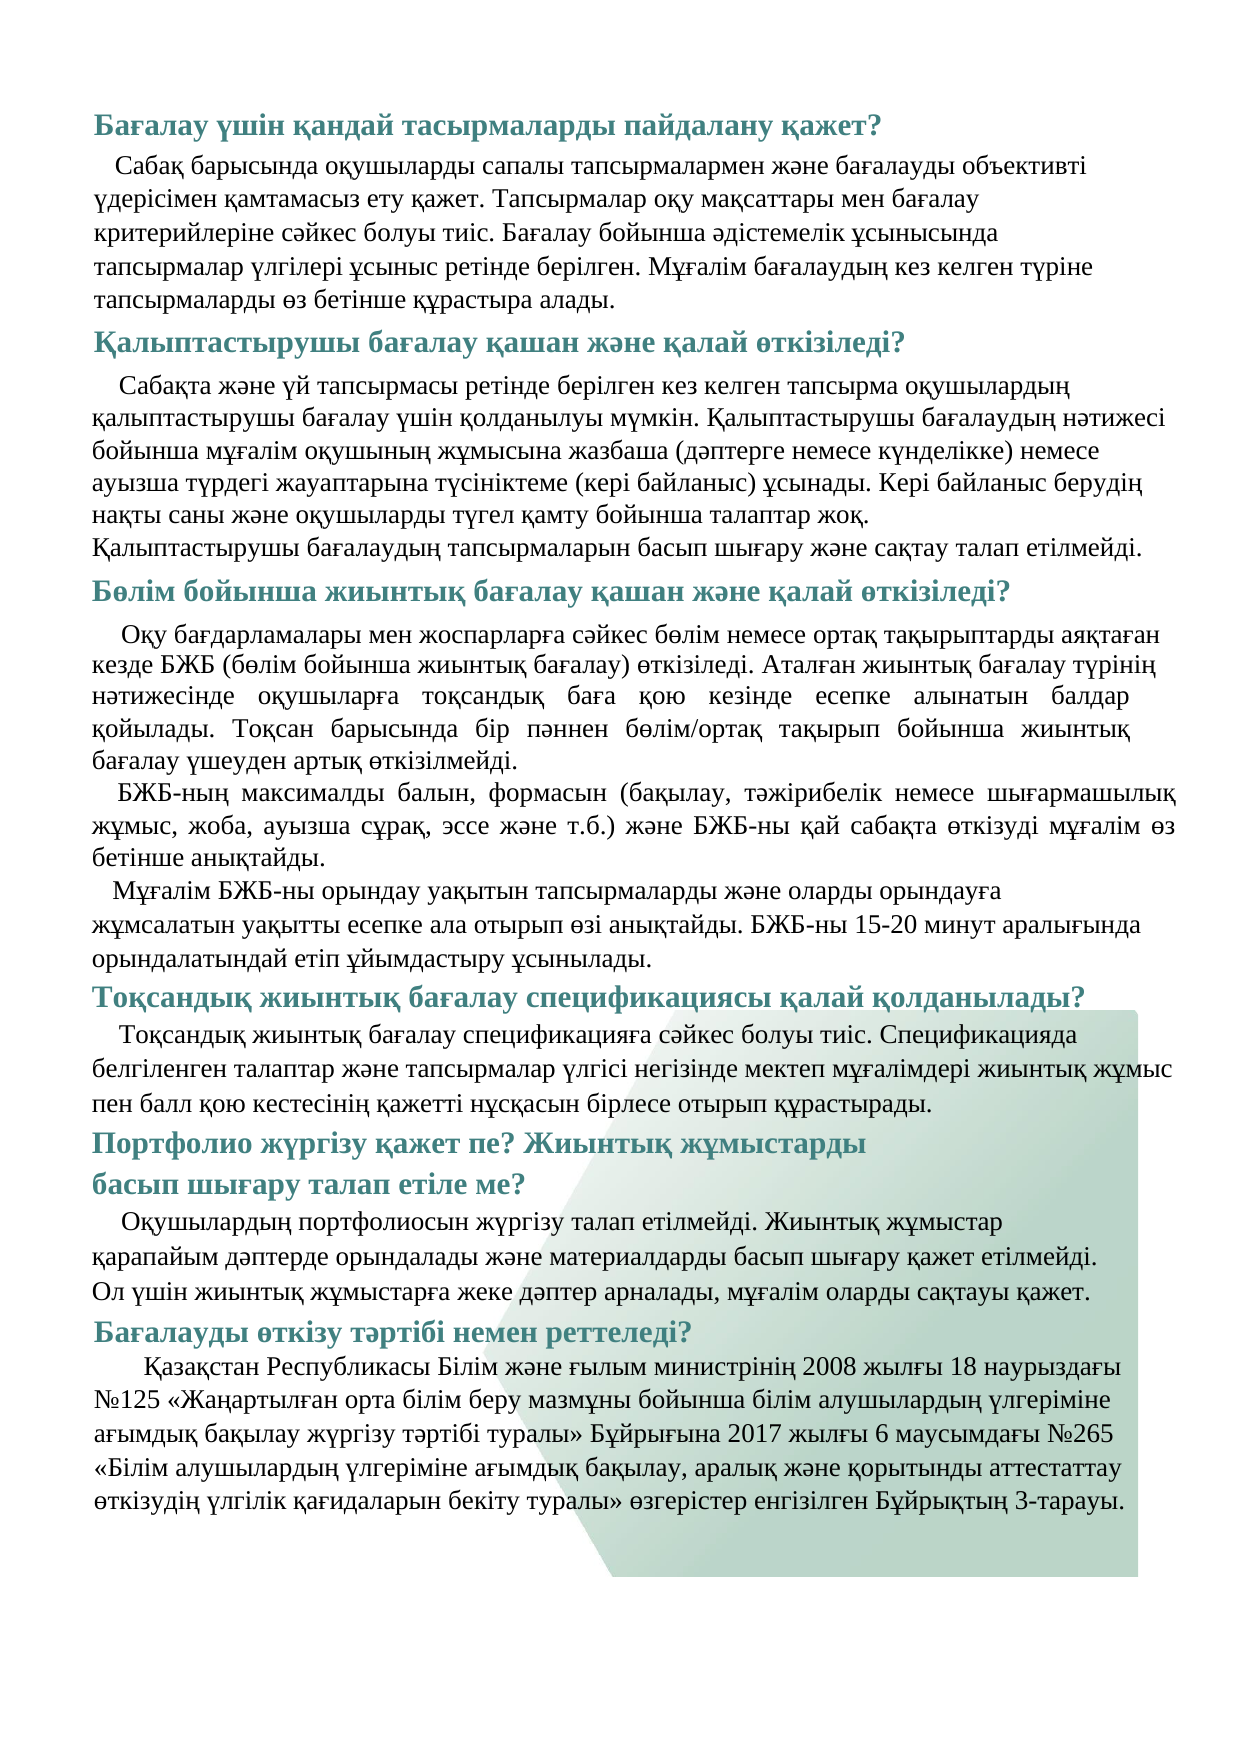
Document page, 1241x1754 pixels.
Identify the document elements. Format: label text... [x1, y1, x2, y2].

text Бағалау үшін қандай тасырмаларды пайдалану қажет? [94, 107, 1177, 143]
text Қазақстан Республикасы Білім жəне ғылым министрінің 2008 жылғы 18 наурыздағы №125 «Жаңартылған орта білім беру мазмұны бойынша білім алушылардың үлгеріміне ағымдық бақылау жүргізу тəртібі туралы» Бұйрығына 2017 жылғы 6 маусымдағы №265 «Білім алушылардың үлгеріміне ағымдық бақылау, аралық жəне қорытынды аттестаттау өткізудің үлгілік қағидаларын бекіту туралы» өзгерістер енгізілген Бұйрықтың 3-тарауы. [94, 1350, 1129, 1515]
text Қалыптастырушы бағалаудың тапсырмаларын басып шығару жəне сақтау талап етілмейді. [92, 531, 1177, 562]
picture [482, 1118, 1139, 1313]
text БЖБ-ның максималды балын, формасын (бақылау, тəжірибелік немесе шығармашылық жұмыс, жоба, ауызша сұрақ, эссе жəне т.б.) жəне БЖБ-ны қай сабақта өткізуді мұғалім өз бетінше анықтайды. [92, 776, 1177, 873]
text Мұғалім БЖБ-ны орындау уақытын тапсырмаларды жəне оларды орындауға жұмсалатын уақытты есепке ала отырып өзі анықтайды. БЖБ-ны 15-20 минут аралығында орындалатындай етіп ұйымдастыру ұсынылады. [92, 874, 1152, 974]
text Қалыптастырушы бағалау қашан жəне қалай өткізіледі? [94, 323, 1177, 359]
picture [482, 1349, 1139, 1577]
text Портфолио жүргізу қажет пе? Жиынтық жұмыстарды басып шығару талап етіле ме? [92, 1125, 883, 1201]
text Оқушылардың портфолиосын жүргізу талап етілмейді. Жиынтық жұмыстар қарапайым дəптерде орындалады жəне материалдарды басып шығару қажет етілмейді. Ол үшін жиынтық жұмыстарға жеке дəптер арналады, мұғалім оларды сақтауы қажет. [92, 1206, 1137, 1306]
text Бөлім бойынша жиынтық бағалау қашан жəне қалай өткізіледі? [92, 572, 1177, 608]
text нəтижесінде оқушыларға тоқсандық баға қою кезінде есепке алынатын балдар қойылады. Тоқсан барысында бір пəннен бөлім/ортақ тақырып бойынша жиынтық бағалау үшеуден артық өткізілмейді. [92, 679, 1131, 775]
text Тоқсандық жиынтық бағалау спецификацияға сəйкес болуы тиіс. Спецификацияда белгіленген талаптар жəне тапсырмалар үлгісі негізінде мектеп мұғалімдері жиынтық жұмыс пен балл қою кестесінің қажетті нұсқасын бірлесе отырып құрастырады. [92, 1018, 1175, 1118]
text Сабақта жəне үй тапсырмасы ретінде берілген кез келген тапсырма оқушылардың қалыптастырушы бағалау үшін қолданылуы мүмкін. Қалыптастырушы бағалаудың нəтижесі бойынша мұғалім оқушының жұмысына жазбаша (дəптерге немесе күнделікке) немесе ауызша түрдегі жауаптарына түсініктеме (кері байланыс) ұсынады. Кері байланыс берудің нақты саны жəне оқушыларды түгел қамту бойынша талаптар жоқ. [92, 369, 1167, 529]
text Бағалауды өткізу тəртібі немен реттеледі? [94, 1313, 1177, 1349]
text Сабақ барысында оқушыларды сапалы тапсырмалармен жəне бағалауды объективті үдерісімен қамтамасыз ету қажет. Тапсырмалар оқу мақсаттары мен бағалау критерийлеріне сəйкес болуы тиіс. Бағалау бойынша əдістемелік ұсынысында тапсырмалар үлгілері ұсыныс ретінде берілген. Мұғалім бағалаудың кез келген түріне тапсырмаларды өз бетінше құрастыра алады. [94, 149, 1156, 314]
text Оқу бағдарламалары мен жоспарларға сəйкес бөлім немесе ортақ тақырыптарды аяқтаған кезде БЖБ (бөлім бойынша жиынтық бағалау) өткізіледі. Аталған жиынтық бағалау түрінің [92, 619, 1162, 679]
text Тоқсандық жиынтық бағалау спецификациясы қалай қолданылады? [92, 979, 1177, 1015]
